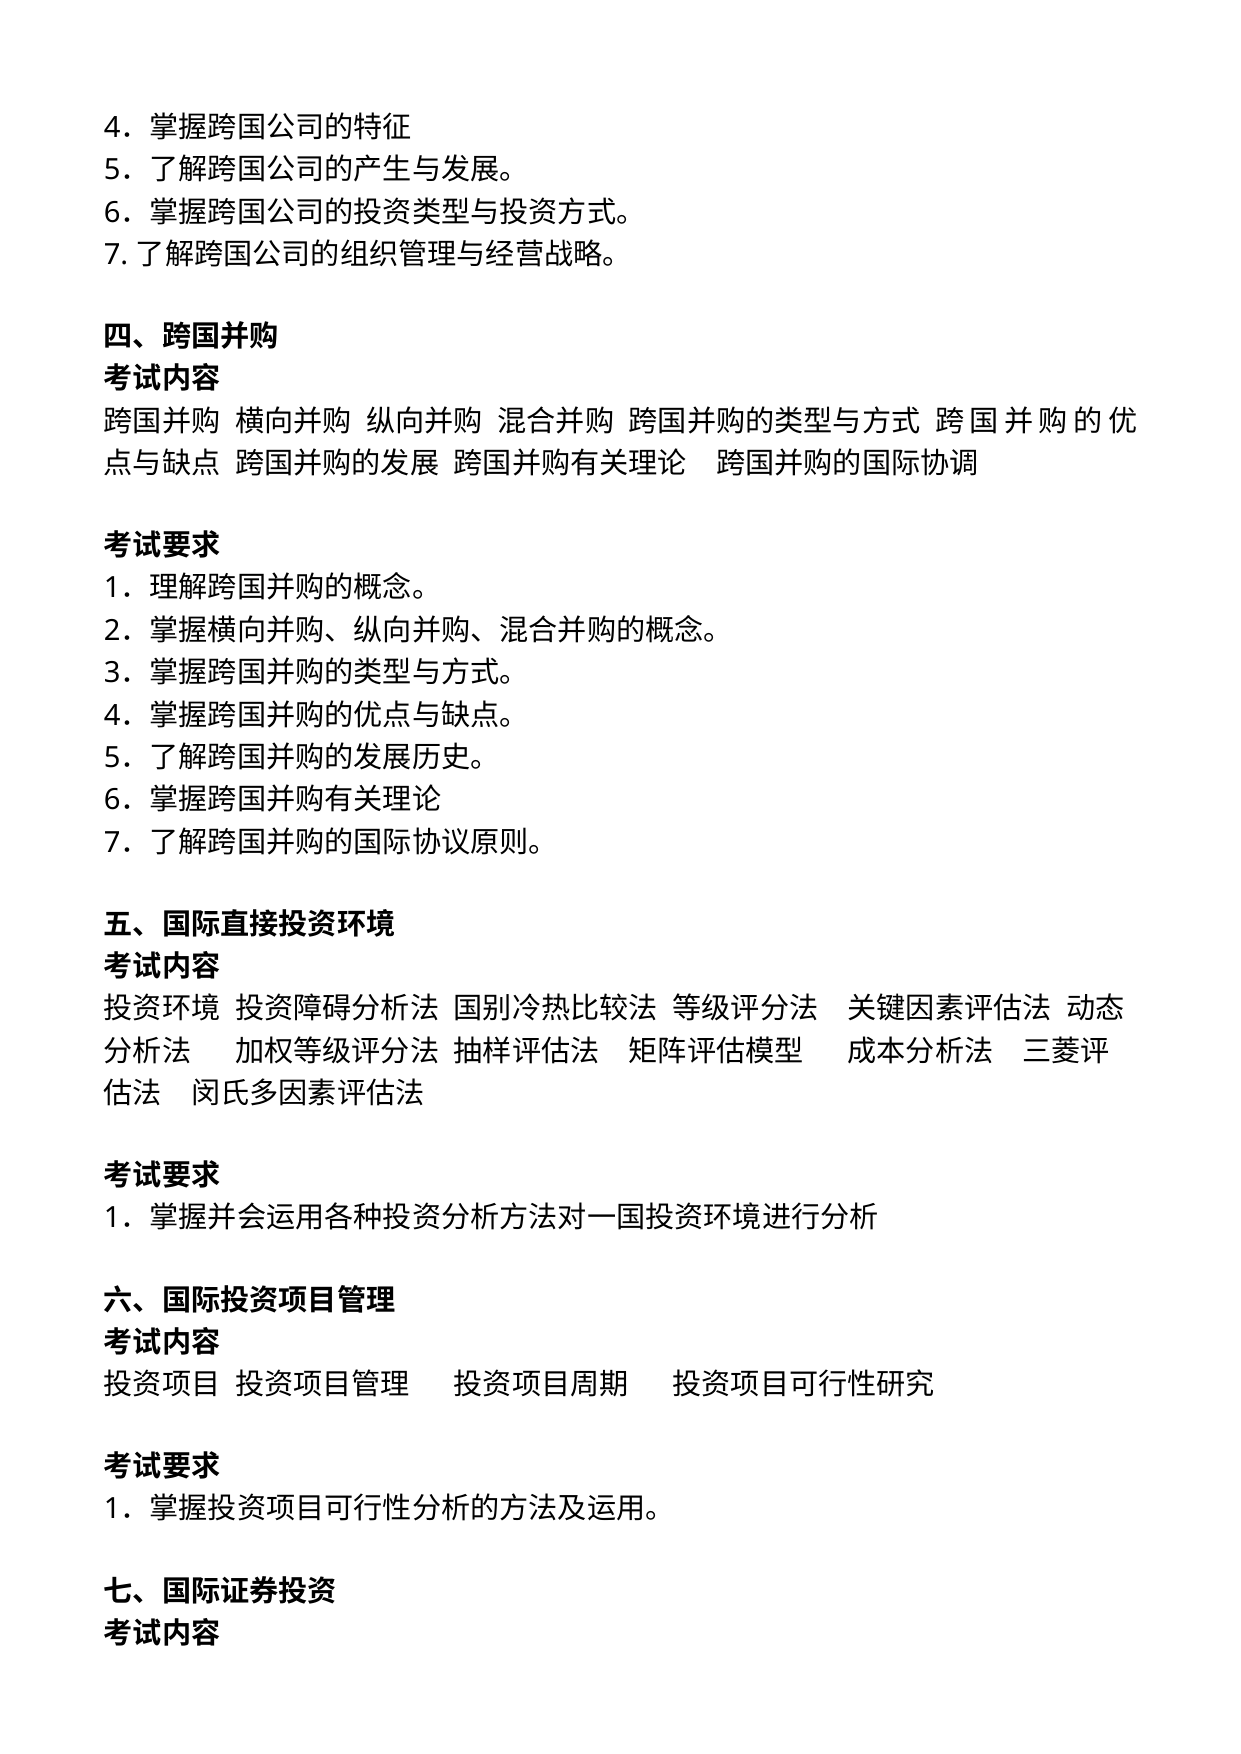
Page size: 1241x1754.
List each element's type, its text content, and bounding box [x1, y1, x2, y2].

text 1．掌握投资项目可行性分析的方法及运用。 [103, 1485, 1137, 1527]
text 1．掌握并会运用各种投资分析方法对一国投资环境进行分析 [103, 1194, 1137, 1236]
text 考试要求 [103, 1152, 1137, 1194]
text 4．掌握跨国并购的优点与缺点。 [103, 691, 1137, 733]
text 2．掌握横向并购、纵向并购、混合并购的概念。 [103, 606, 1137, 649]
text 七、国际证券投资 [103, 1567, 1137, 1609]
text 四、跨国并购 [103, 313, 1137, 355]
text 考试内容 [103, 355, 1137, 397]
text 投资环境 投资障碍分析法 国别冷热比较法 等级评分法 关键因素评估法 动态分析法 加权等级评分法 抽样评估法 矩阵评估模型 成本分析法 三菱评估法 闵氏多因素评估法 [103, 985, 1137, 1112]
text 4．掌握跨国公司的特征 [103, 103, 1137, 146]
text 5．了解跨国并购的发展历史。 [103, 733, 1137, 776]
text 六、国际投资项目管理 [103, 1276, 1137, 1318]
text 考试要求 [103, 1443, 1137, 1485]
text 考试要求 [103, 522, 1137, 564]
text 投资项目 投资项目管理 投资项目周期 投资项目可行性研究 [103, 1361, 1137, 1403]
text 6．掌握跨国公司的投资类型与投资方式。 [103, 188, 1137, 231]
text 五、国际直接投资环境 [103, 900, 1137, 943]
text 3．掌握跨国并购的类型与方式。 [103, 649, 1137, 691]
text 跨国并购 横向并购 纵向并购 混合并购 跨国并购的类型与方式 跨国并购的优点与缺点 跨国并购的发展 跨国并购有关理论 跨国并购的国际协调 [103, 397, 1137, 482]
text 考试内容 [103, 943, 1137, 985]
text 考试内容 [103, 1609, 1137, 1652]
text 5．了解跨国公司的产生与发展。 [103, 146, 1137, 188]
text 7．了解跨国并购的国际协议原则。 [103, 818, 1137, 861]
text 考试内容 [103, 1318, 1137, 1361]
text 6．掌握跨国并购有关理论 [103, 776, 1137, 818]
text 1．理解跨国并购的概念。 [103, 564, 1137, 606]
text 7. 了解跨国公司的组织管理与经营战略。 [103, 231, 1137, 273]
